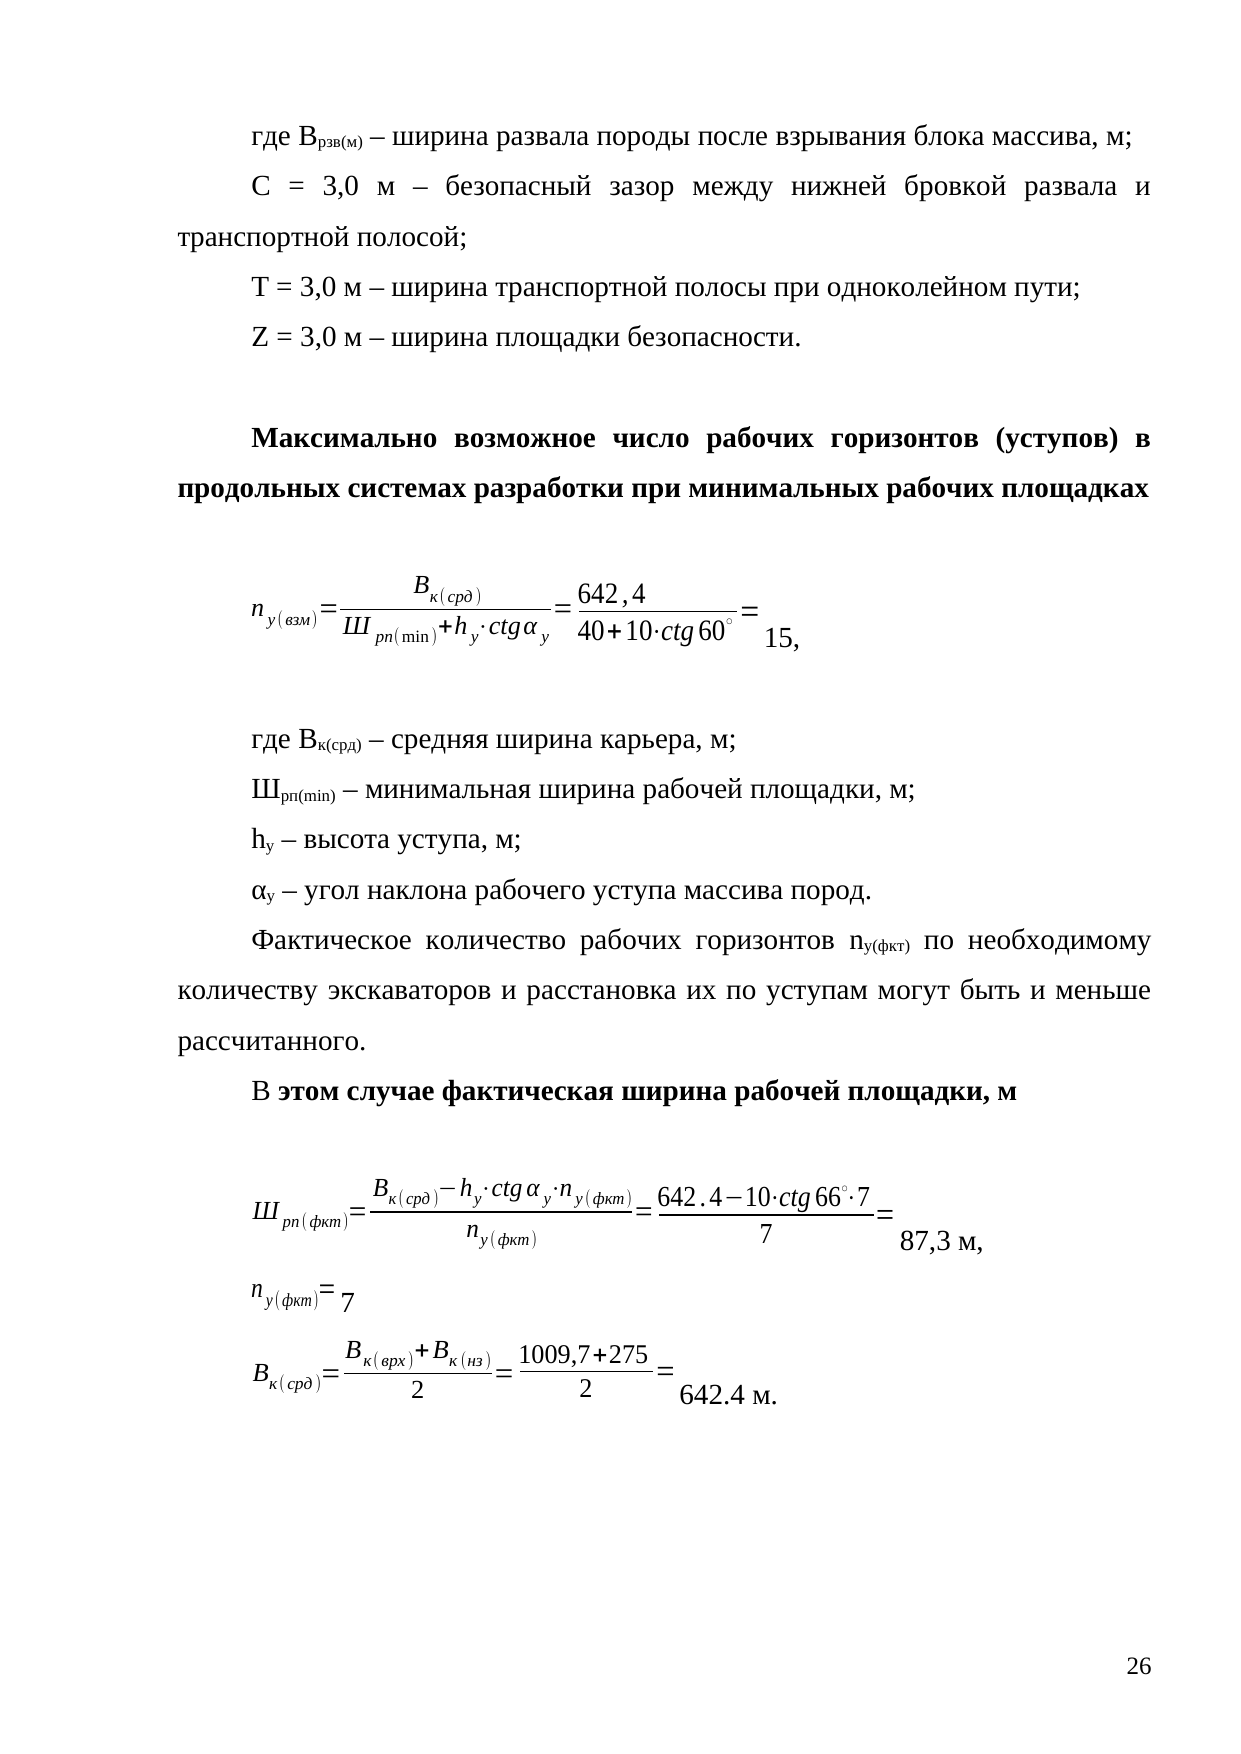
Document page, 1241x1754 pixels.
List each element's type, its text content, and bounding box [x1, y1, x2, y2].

text С = 3,0 м – безопасный зазор между нижней бровкой развала и транспортной полосой; [177, 168, 1152, 252]
text В этом случае фактическая ширина рабочей площадки, м [177, 1073, 1152, 1107]
text 7 [177, 1273, 1152, 1318]
text Фактическое количество рабочих горизонтов nу(фкт) по необходимому количеству экскаваторов и расстановка их по уступам могут быть и меньше рассчитанного. [177, 922, 1152, 1056]
text где Вк(срд) – средняя ширина карьера, м; [177, 721, 1152, 754]
text 15, [177, 571, 1152, 654]
text Шрп(min) – минимальная ширина рабочей площадки, м; [177, 771, 1152, 805]
text 642.4 м. [177, 1335, 1152, 1410]
text Максимально возможное число рабочих горизонтов (уступов) в продольных системах разработки при минимальных рабочих площадках [177, 420, 1152, 504]
text αу – угол наклона рабочего уступа массива пород. [177, 872, 1152, 905]
text где Врзв(м) – ширина развала породы после взрывания блока массива, м; [177, 118, 1152, 152]
text Z = 3,0 м – ширина площадки безопасности. [177, 319, 1152, 353]
text hу – высота уступа, м; [177, 821, 1152, 855]
text Т = 3,0 м – ширина транспортной полосы при одноколейном пути; [177, 269, 1152, 303]
text 87,3 м, [177, 1174, 1152, 1256]
